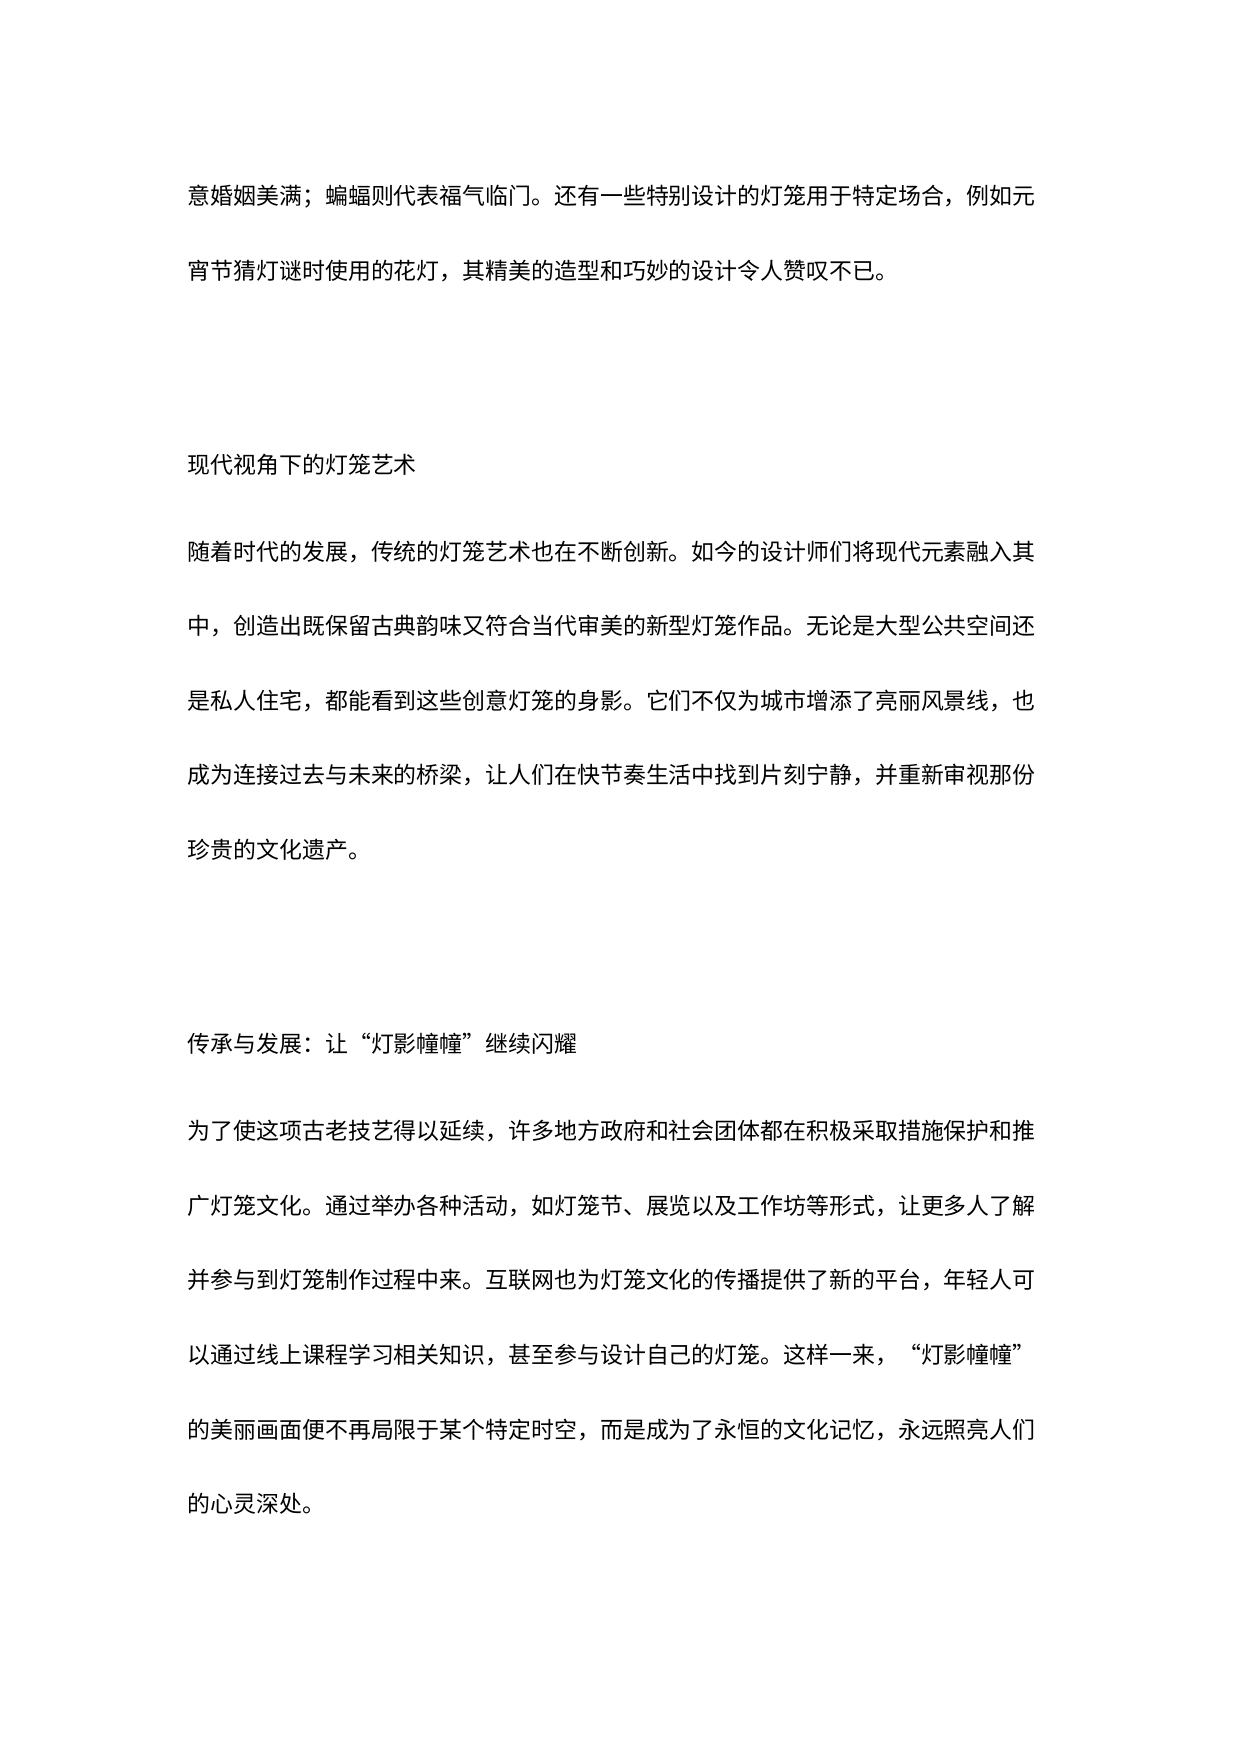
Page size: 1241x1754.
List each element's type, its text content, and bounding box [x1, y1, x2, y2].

text 随着时代的发展，传统的灯笼艺术也在不断创新。如今的设计师们将现代元素融入其中，创造出既保留古典韵味又符合当代审美的新型灯笼作品。无论是大型公共空间还是私人住宅，都能看到这些创意灯笼的身影。它们不仅为城市增添了亮丽风景线，也成为连接过去与未来的桥梁，让人们在快节奏生活中找到片刻宁静，并重新审视那份珍贵的文化遗产。 [187, 517, 1053, 881]
text 现代视角下的灯笼艺术 [187, 431, 1053, 496]
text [187, 162, 1053, 302]
text 为了使这项古老技艺得以延续，许多地方政府和社会团体都在积极采取措施保护和推广灯笼文化。通过举办各种活动，如灯笼节、展览以及工作坊等形式，让更多人了解并参与到灯笼制作过程中来。互联网也为灯笼文化的传播提供了新的平台，年轻人可以通过线上课程学习相关知识，甚至参与设计自己的灯笼。这样一来，“灯影幢幢”的美丽画面便不再局限于某个特定时空，而是成为了永恒的文化记忆，永远照亮人们的心灵深处。 [187, 1097, 1053, 1536]
text 传承与发展：让“灯影幢幢”继续闪耀 [187, 1011, 1053, 1076]
